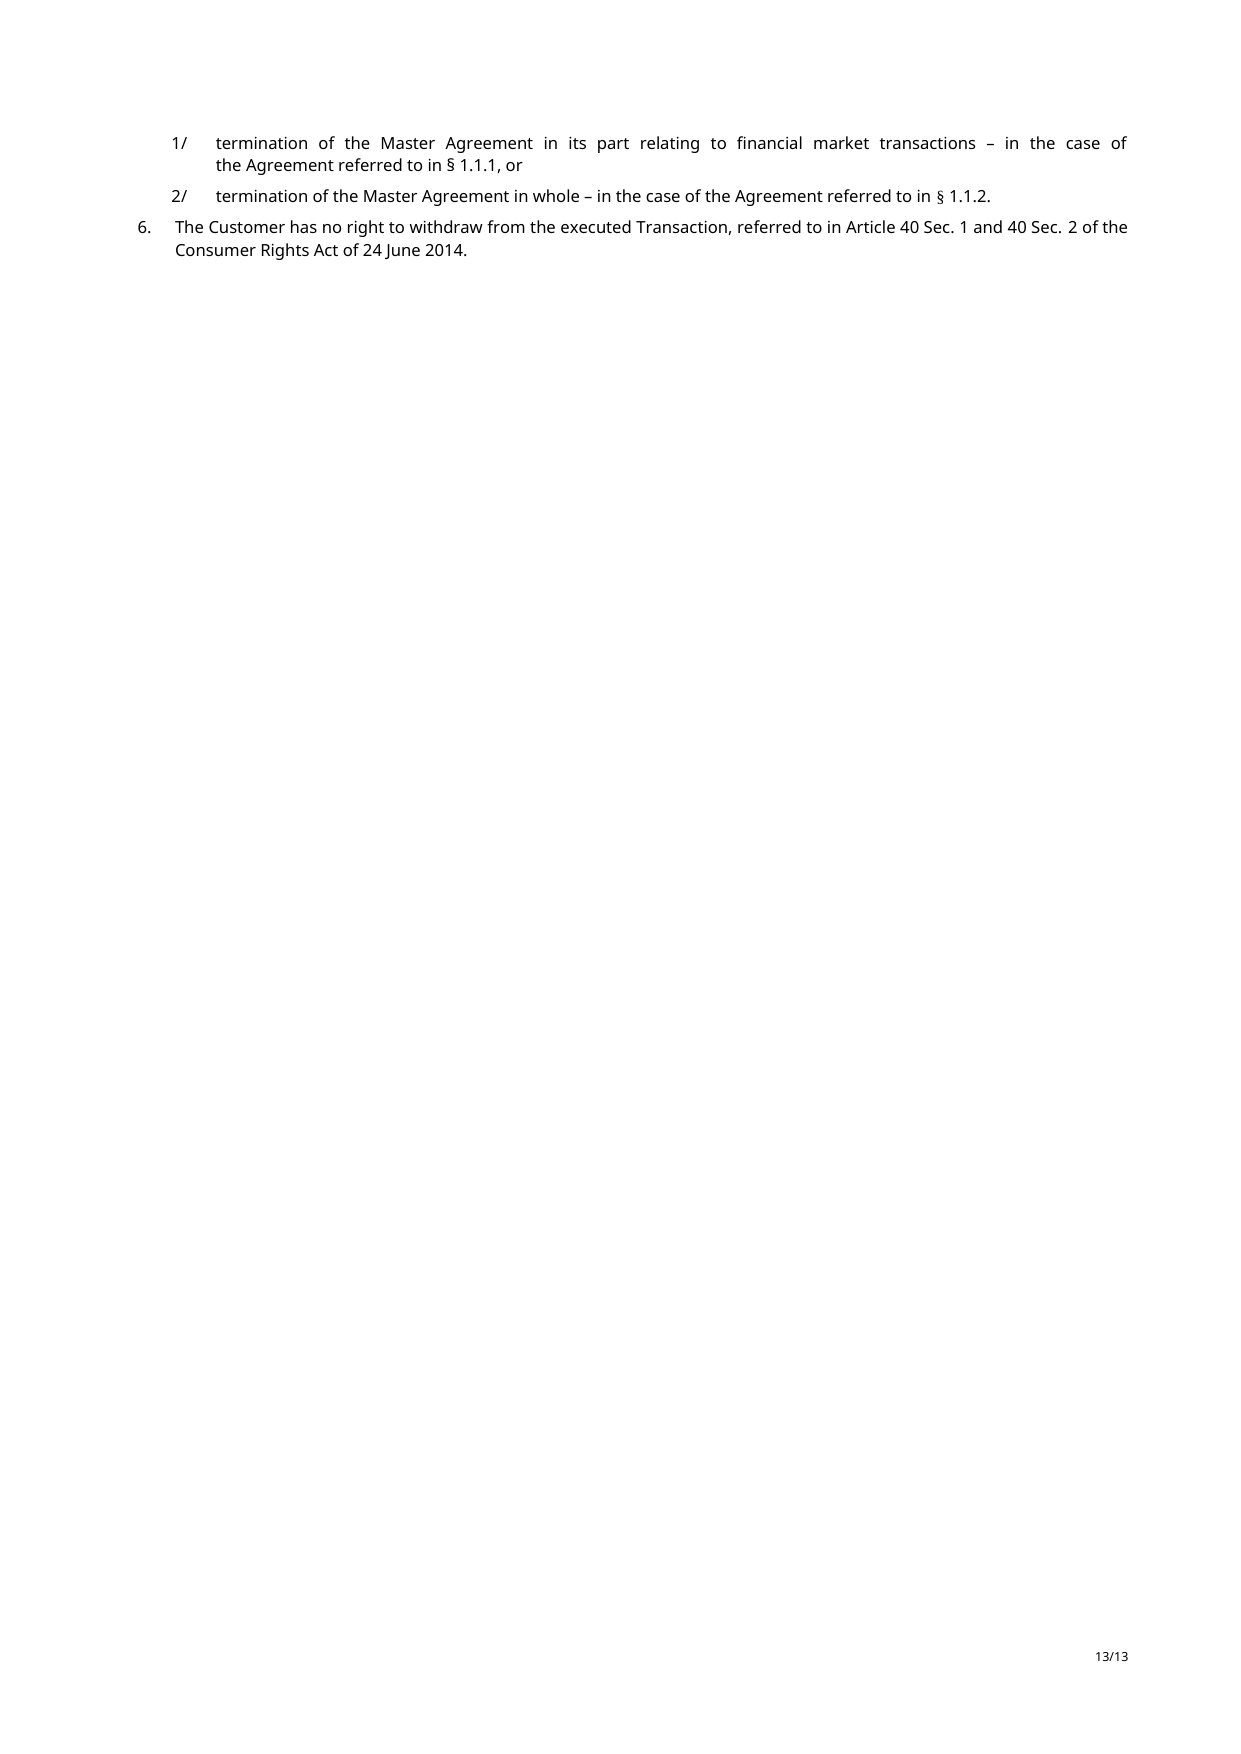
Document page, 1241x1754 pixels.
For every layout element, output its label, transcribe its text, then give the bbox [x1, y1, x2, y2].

list termination of the Master Agreement in whole – in the case of the Agreement referred to in § 1.1.2. [171, 185, 1128, 208]
list The Customer has no right to withdraw from the executed Transaction, referred to in Article 40 Sec. 1 and 40 Sec. 2 of the Consumer Rights Act of 24 June 2014. [137, 216, 1128, 262]
list termination of the Master Agreement in its part relating to financial market transactions – in the case of the Agreement referred to in § 1.1.1, or [171, 131, 1128, 177]
